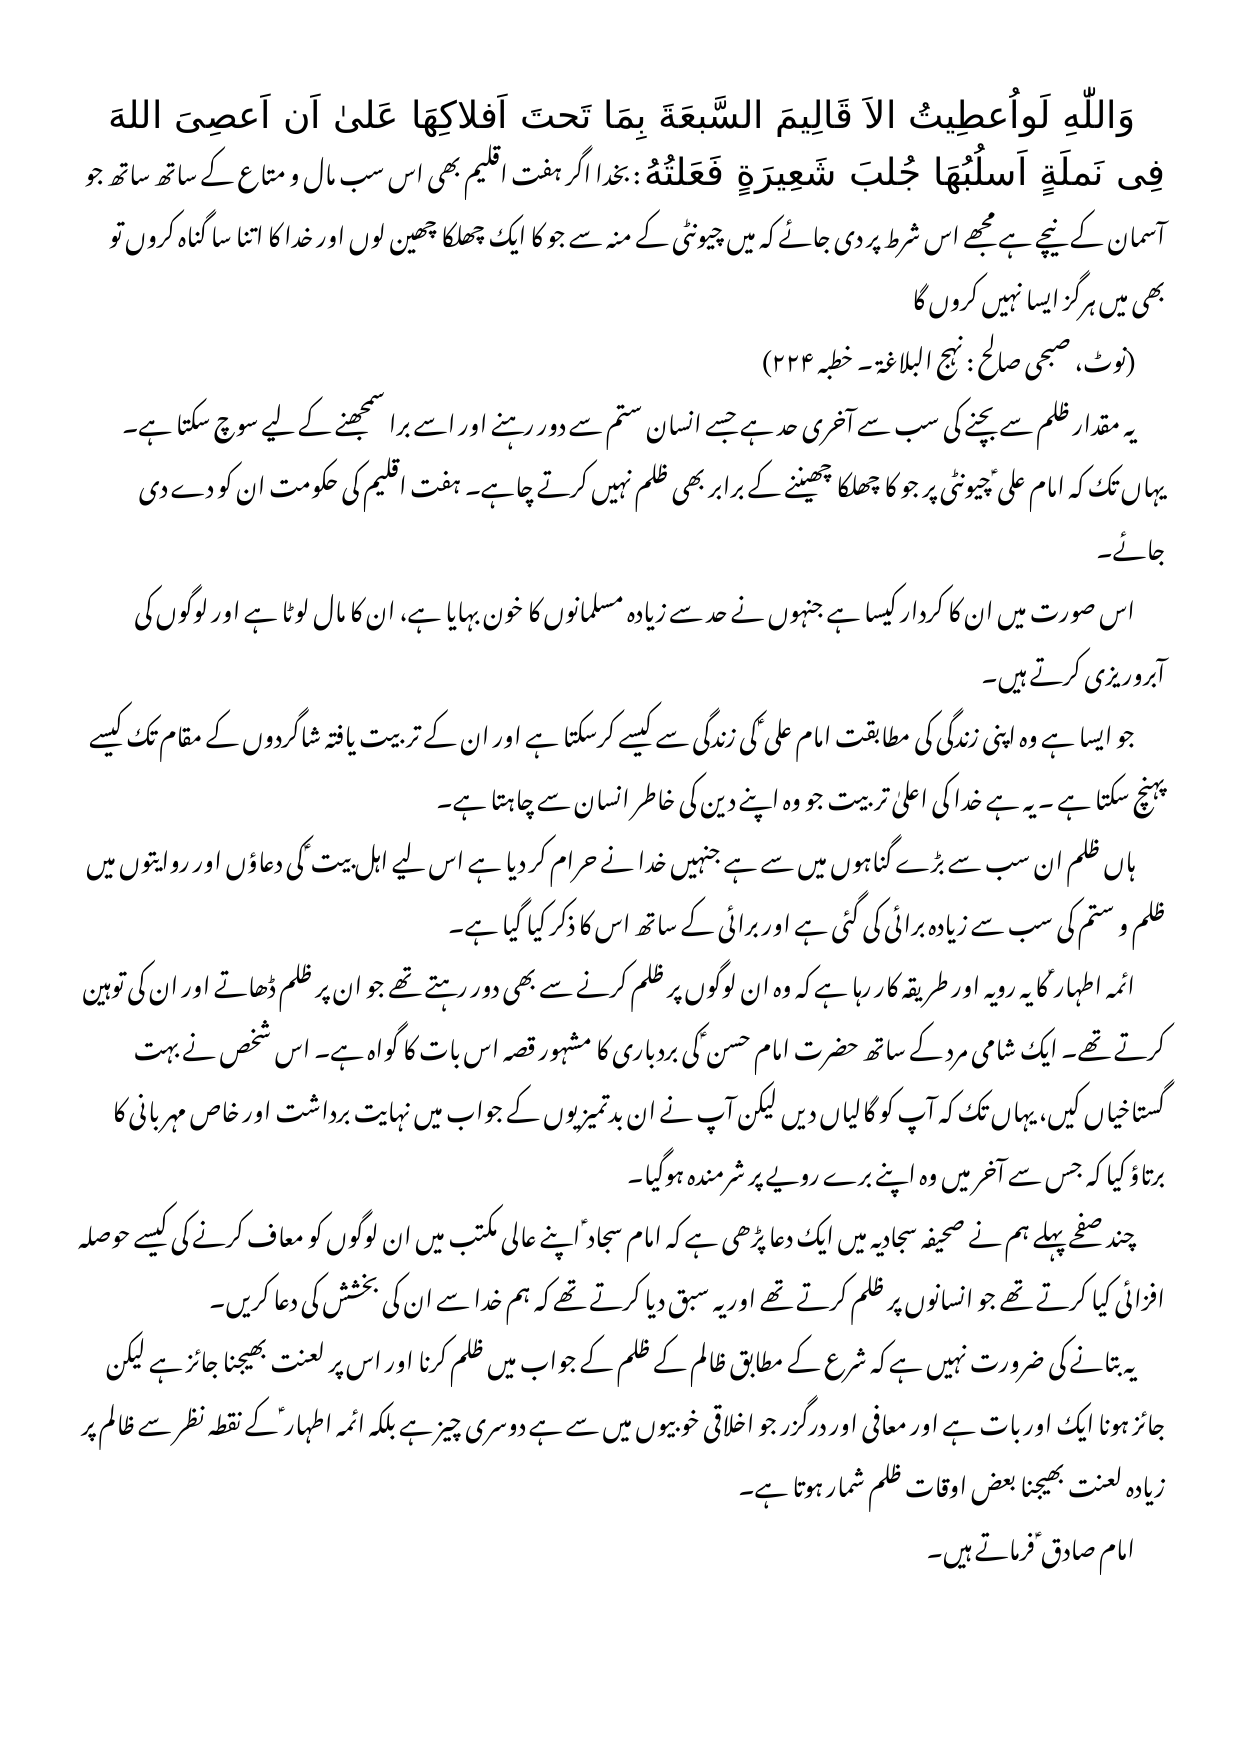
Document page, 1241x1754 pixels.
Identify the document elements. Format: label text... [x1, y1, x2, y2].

text چند صفحے پہلے ہم نے صحیفہ سجادیہ میں ایک دعا پڑھی ہے کہ امام سجاد ؑ اپنے عالی مکتب میں ان لوگوں کو معاف کرنے کی کیسے حوصلہ افزائی کیا کرتے تھے جو انسانوں پر ظلم کرتے تھے اور یہ سبق دیا کرتے تھے کہ ہم خدا سے ان کی بخشش کی دعا کریں۔ [75, 1200, 1165, 1325]
text یہ مقدار ظلم سے بچنے کی سب سے آخری حد ہے جسے انسان ستم سے دور رہنے اور اسے برا سمجھنے کے لیے سوچ سکتا ہے۔ یہاں تک کہ امام علی ؑ چیونٹی پر جو کا چھلکا چھیننے کے برابر بھی ظلم نہیں کرتے چاہے۔ ہفت اقلیم کی حکومت ان کو دے دی جائے۔ [75, 387, 1165, 575]
text جو ایسا ہے وہ اپنی زندگی کی مطابقت امام علی ؑ کی زندگی سے کیسے کرسکتا ہے اور ان کے تربیت یافتہ شاگردوں کے مقام تک کیسے پہنچ سکتا ہے ۔ یہ ہے خدا کی اعلیٰ تربیت جو وہ اپنے دین کی خاطر انسان سے چاہتا ہے۔ [75, 700, 1165, 825]
text یہ بتانے کی ضرورت نہیں ہے کہ شرع کے مطابق ظالم کے ظلم کے جواب میں ظلم کرنا اور اس پر لعنت بھیجنا جائز ہے لیکن جائز ہونا ایک اور بات ہے اور معافی اور درگزر جو اخلاقی خوبیوں میں سے ہے دوسری چیز ہے بلکہ ائمہ اطہار ؑ کے نقطہ نظر سے ظالم پر زیادہ لعنت بھیجنا بعض اوقات ظلم شمار ہوتا ہے۔ [75, 1325, 1165, 1512]
text امام صادق ؑ فرماتے ہیں۔ [75, 1512, 1165, 1575]
text وَاللّٰهِ لَواُعطِیتُ الاَ قَالِیمَ السَّبعَةَ بِمَا تَحتَ اَفلاکِهَا عَلیٰ اَن اَعصِیَ اللهَ فِی نَملَةٍ اَسلُبُهَا جُلبَ شَعِیرَةٍ فَعَلتُهُ : بخدا اگر ہفت اقلیم بھی اس سب مال و متاع کے ساتھ ساتھ جو آسمان کے نیچے ہے مجھے اس شرط پر دی جائے کہ میں چیونٹی کے منہ سے جو کا ایک چھلکا چھین لوں اور خدا کا اتنا سا گناہ کروں تو بھی میں ہرگز ایسا نہیں کروں گا [75, 94, 1165, 325]
text ائمہ اطہار ؑ کا یہ رویہ اور طریقہ کار رہا ہے کہ وہ ان لوگوں پر ظلم کرنے سے بھی دور رہتے تھے جو ان پر ظلم ڈھاتے اور ان کی توہین کرتے تھے۔ ایک شامی مرد کے ساتھ حضرت امام حسن ؑ کی بردباری کا مشہور قصہ اس بات کا گواہ ہے۔ اس شخص نے بہت گستاخیاں کیں، یہاں تک کہ آپ کو گالیاں دیں لیکن آپ نے ان بدتمیزیوں کے جواب میں نہایت برداشت اور خاص مہربانی کا برتاؤ کیا کہ جس سے آخر میں وہ اپنے برے رویے پر شرمندہ ہوگیا۔ [75, 950, 1165, 1200]
text (نوٹ، صبحی صالح : نہج البلاغۃ ۔ خطبہ ۲۲۴) [75, 325, 1165, 387]
text ہاں ظلم ان سب سے بڑے گناہوں میں سے ہے جنہیں خدا نے حرام کر دیا ہے اس لیے اہل بیت ؑ کی دعاؤں اور روایتوں میں ظلم و ستم کی سب سے زیادہ برائی کی گئی ہے اور برائی کے ساتھ اس کا ذکر کیا گیا ہے۔ [75, 825, 1165, 950]
text اس صورت میں ان کا کردار کیسا ہے جنہوں نے حد سے زیادہ مسلمانوں کا خون بہایا ہے، ان کا مال لوٹا ہے اور لوگوں کی آبروریزی کرتے ہیں۔ [75, 575, 1165, 700]
